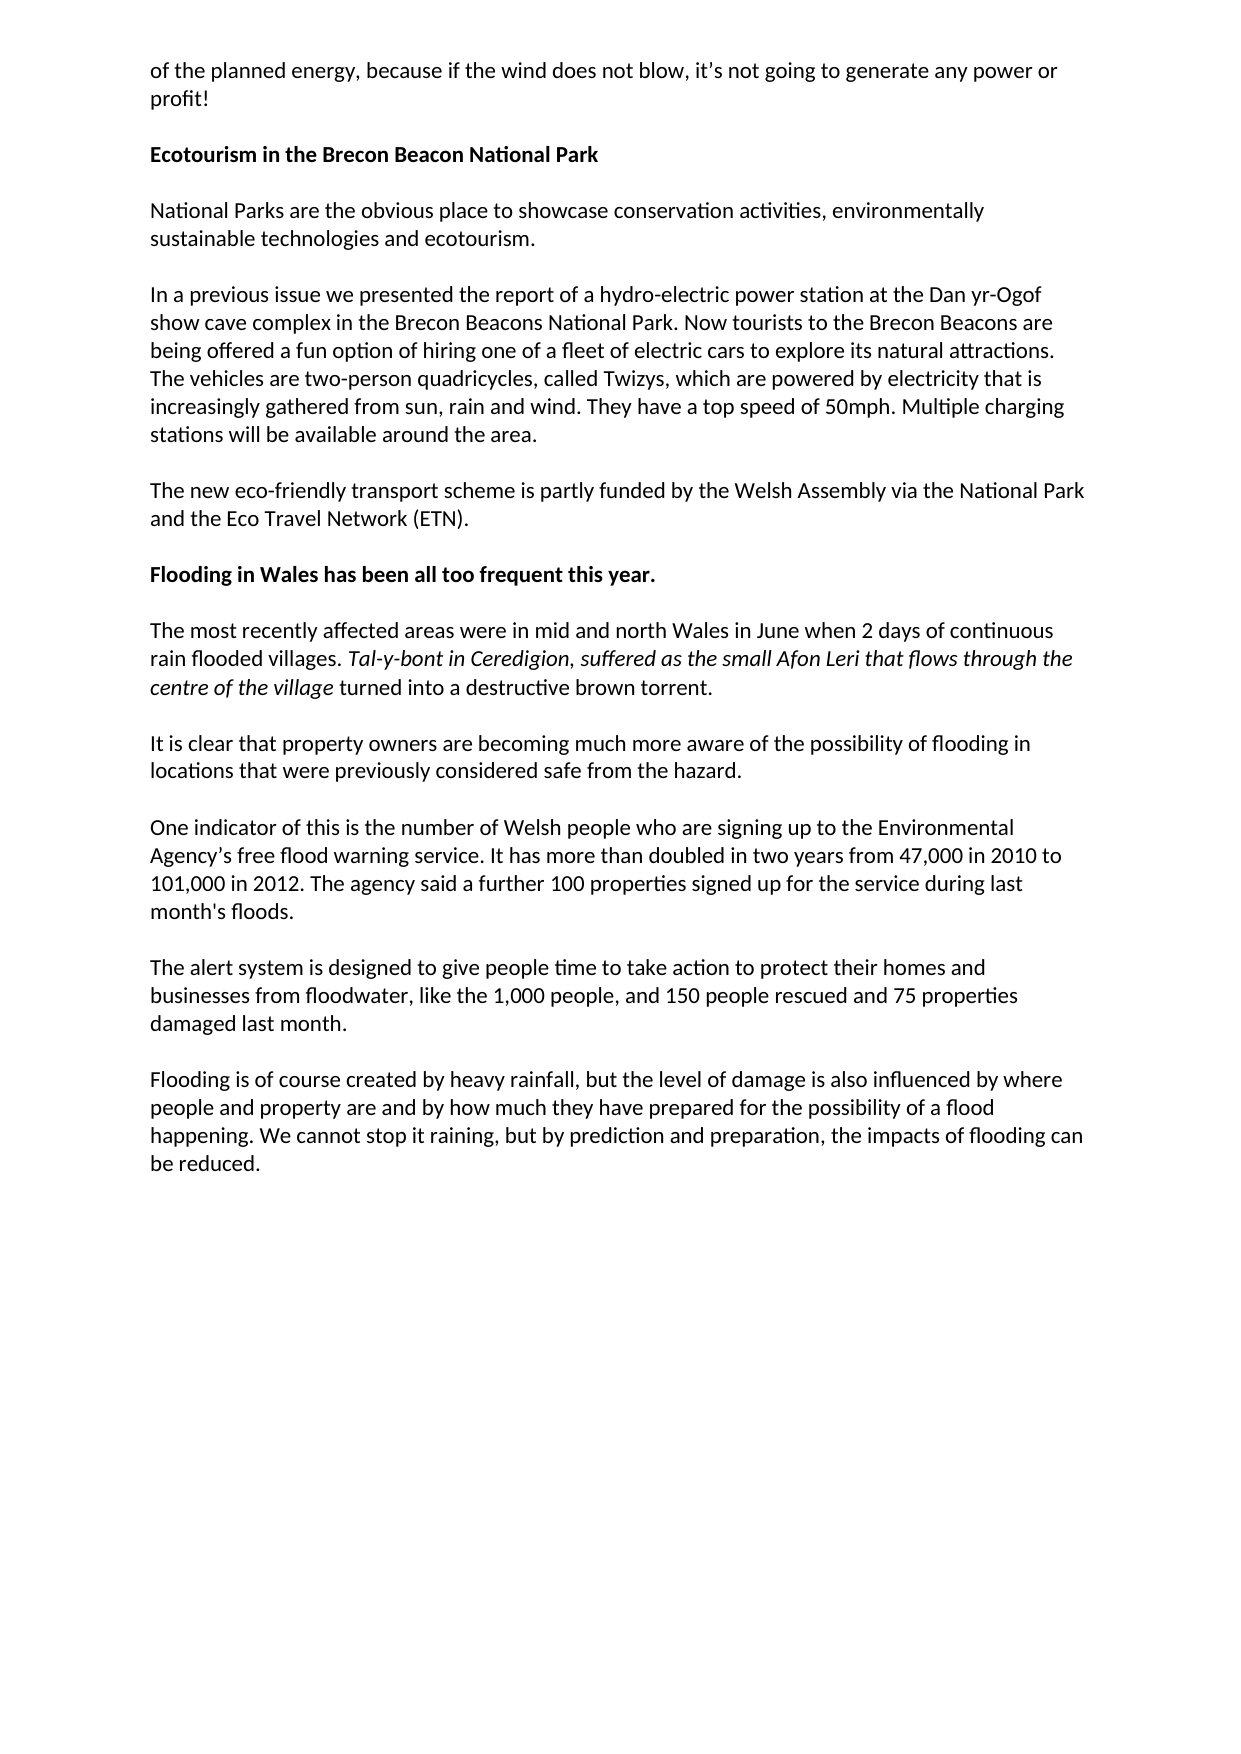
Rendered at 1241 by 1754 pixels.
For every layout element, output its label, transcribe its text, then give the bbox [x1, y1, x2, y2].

text It is clear that property owners are becoming much more aware of the possibility of flooding in locations that were previously considered safe from the hazard. [150, 729, 1090, 785]
subtitle In a previous issue we presented the report of a hydro-electric power station at the Dan yr-Ogof show cave complex in the Brecon Beacons National Park. Now tourists to the Brecon Beacons are being offered a fun option of hiring one of a fleet of electric cars to explore its natural attractions. [150, 280, 1090, 364]
subtitle Ecotourism in the Brecon Beacon National Park [150, 140, 1090, 168]
text The most recently affected areas were in mid and north Wales in June when 2 days of continuous rain flooded villages. Tal-y-bont in Ceredigion, suffered as the small Afon Leri that flows through the centre of the village turned into a destructive brown torrent. [150, 617, 1090, 701]
text The vehicles are two-person quadricycles, called Twizys, which are powered by electricity that is increasingly gathered from sun, rain and wind. They have a top speed of 50mph. Multiple charging stations will be available around the area. [150, 364, 1090, 448]
text One indicator of this is the number of Welsh people who are signing up to the Environmental Agency’s free flood warning service. It has more than doubled in two years from 47,000 in 2010 to 101,000 in 2012. The agency said a further 100 properties signed up for the service during last month's floods. [150, 813, 1090, 925]
subtitle National Parks are the obvious place to showcase conservation activities, environmentally sustainable technologies and ecotourism. [150, 196, 1090, 252]
text The new eco-friendly transport scheme is partly funded by the Welsh Assembly via the National Park and the Eco Travel Network (). [150, 476, 1090, 532]
text The alert system is designed to give people time to take action to protect their homes and businesses from floodwater, like the 1,000 people, and 150 people rescued and 75 properties damaged last month. [150, 953, 1090, 1037]
text Flooding in Wales has been all too frequent this year. [150, 561, 1090, 588]
text Flooding is of course created by heavy rainfall, but the level of damage is also influenced by where people and property are and by how much they have prepared for the possibility of a flood happening. We cannot stop it raining, but by prediction and preparation, the impacts of flooding can be reduced. [150, 1065, 1090, 1177]
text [150, 56, 1090, 112]
